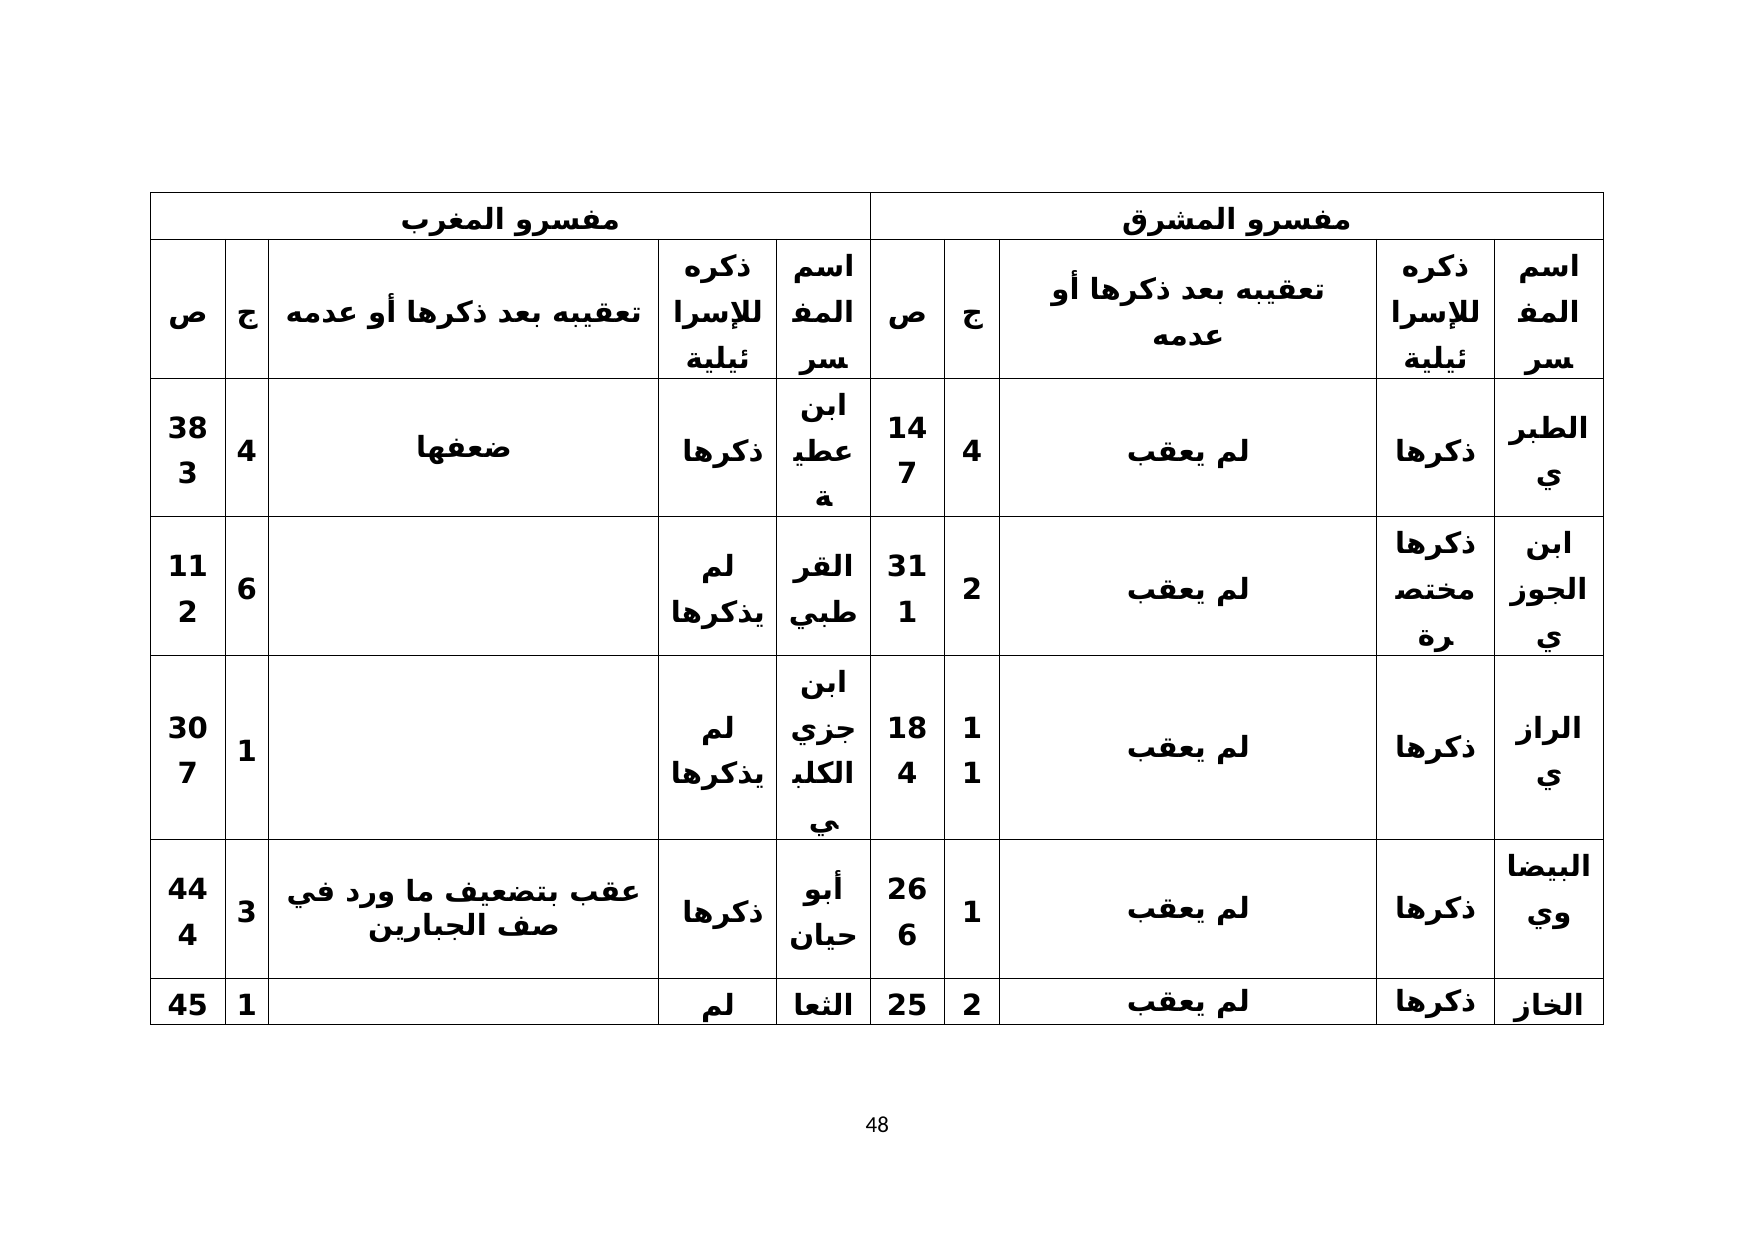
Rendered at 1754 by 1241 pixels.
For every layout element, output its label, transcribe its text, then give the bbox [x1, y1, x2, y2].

table_cell اسم المفسر [777, 240, 870, 377]
table_cell ضعفها [269, 379, 658, 516]
table_cell 112 [151, 517, 225, 654]
table_cell 1 [226, 656, 268, 839]
table_cell 2 [945, 517, 999, 654]
table_cell 1 [945, 840, 999, 977]
table_cell أبو حيان [777, 840, 870, 977]
table_cell 444 [151, 840, 225, 977]
table_cell ج [226, 240, 268, 377]
table_cell 2 [945, 979, 999, 1024]
table_cell الرازي [1495, 656, 1603, 839]
table_cell 3 [226, 840, 268, 977]
table_cell لم يذكرها [659, 979, 776, 1024]
table_cell ابن الجوزي [1495, 517, 1603, 654]
table_cell ذكره للإسرائيلية [1377, 240, 1494, 377]
table_cell لم يذكرها [659, 517, 776, 654]
table_cell ذكره للإسرائيلية [659, 240, 776, 377]
table_cell لم يعقب [1000, 840, 1376, 977]
table_cell القرطبي [777, 517, 870, 654]
table_cell عقب بتضعيف ما ورد في صف الجبارين [269, 840, 658, 977]
table_cell 4 [226, 379, 268, 516]
table_cell ج [945, 240, 999, 377]
table_cell [269, 656, 658, 839]
table_cell لم يذكرها [659, 656, 776, 839]
table_cell 147 [871, 379, 944, 516]
table_cell ذكرها [659, 379, 776, 516]
table_cell 307 [151, 656, 225, 839]
table_cell لم يعقب [1000, 656, 1376, 839]
table_cell ابن جزي الكلبي [777, 656, 870, 839]
table_cell لم يعقب [1000, 979, 1376, 1024]
table_cell تعقيبه بعد ذكرها أو عدمه [1000, 240, 1376, 377]
table_cell 11 [945, 656, 999, 839]
table_cell الثعالبي [777, 979, 870, 1024]
table_header مفسرو المغرب [151, 193, 870, 239]
table_cell 25 [871, 979, 944, 1024]
table_header مفسرو المشرق [871, 193, 1603, 239]
table_cell 311 [871, 517, 944, 654]
table_cell 184 [871, 656, 944, 839]
table_cell 6 [226, 517, 268, 654]
table_cell 450 [151, 979, 225, 1024]
table_cell [269, 979, 658, 1024]
table_cell ص [151, 240, 225, 377]
table_cell ص [871, 240, 944, 377]
table_cell [269, 517, 658, 654]
table_cell 4 [945, 379, 999, 516]
table_cell ابن عطية [777, 379, 870, 516]
table_cell ذكرها مختصرة [1377, 517, 1494, 654]
table_cell 266 [871, 840, 944, 977]
table_cell اسم المفسر [1495, 240, 1603, 377]
table_cell 383 [151, 379, 225, 516]
table_cell ذكرها [1377, 656, 1494, 839]
table_cell ذكرها [659, 840, 776, 977]
table_cell 1 [226, 979, 268, 1024]
table_cell ذكرها [1377, 379, 1494, 516]
table_cell لم يعقب [1000, 379, 1376, 516]
table_cell البيضاوي [1495, 840, 1603, 977]
table_cell ذكرها [1377, 979, 1494, 1024]
table_cell الخازن [1495, 979, 1603, 1024]
table_cell لم يعقب [1000, 517, 1376, 654]
table_cell ذكرها [1377, 840, 1494, 977]
table_cell الطبري [1495, 379, 1603, 516]
table_cell تعقيبه بعد ذكرها أو عدمه [269, 240, 658, 377]
